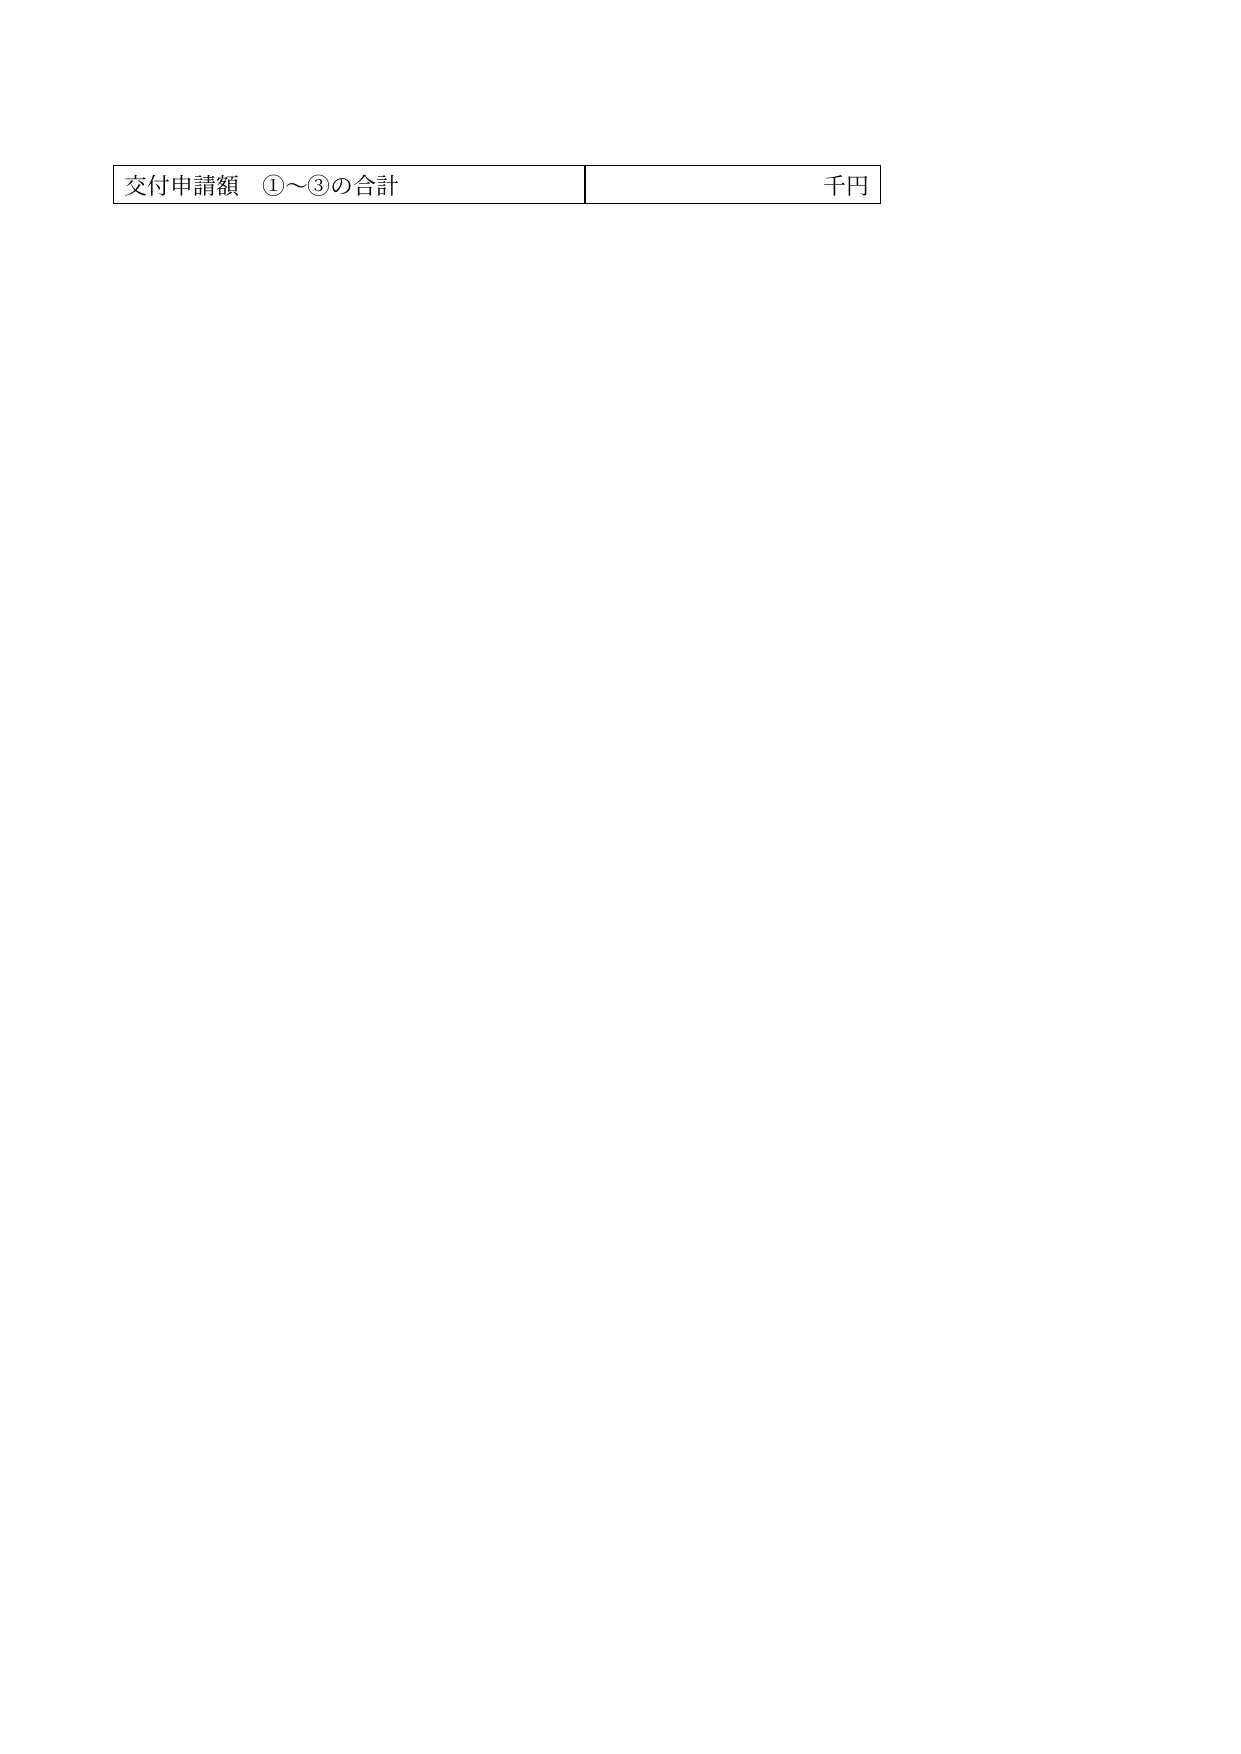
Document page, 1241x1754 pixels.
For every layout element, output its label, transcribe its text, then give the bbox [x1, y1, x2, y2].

table_header 千円 [586, 166, 880, 203]
table_header 交付申請額 ①～③の合計 [114, 166, 584, 203]
